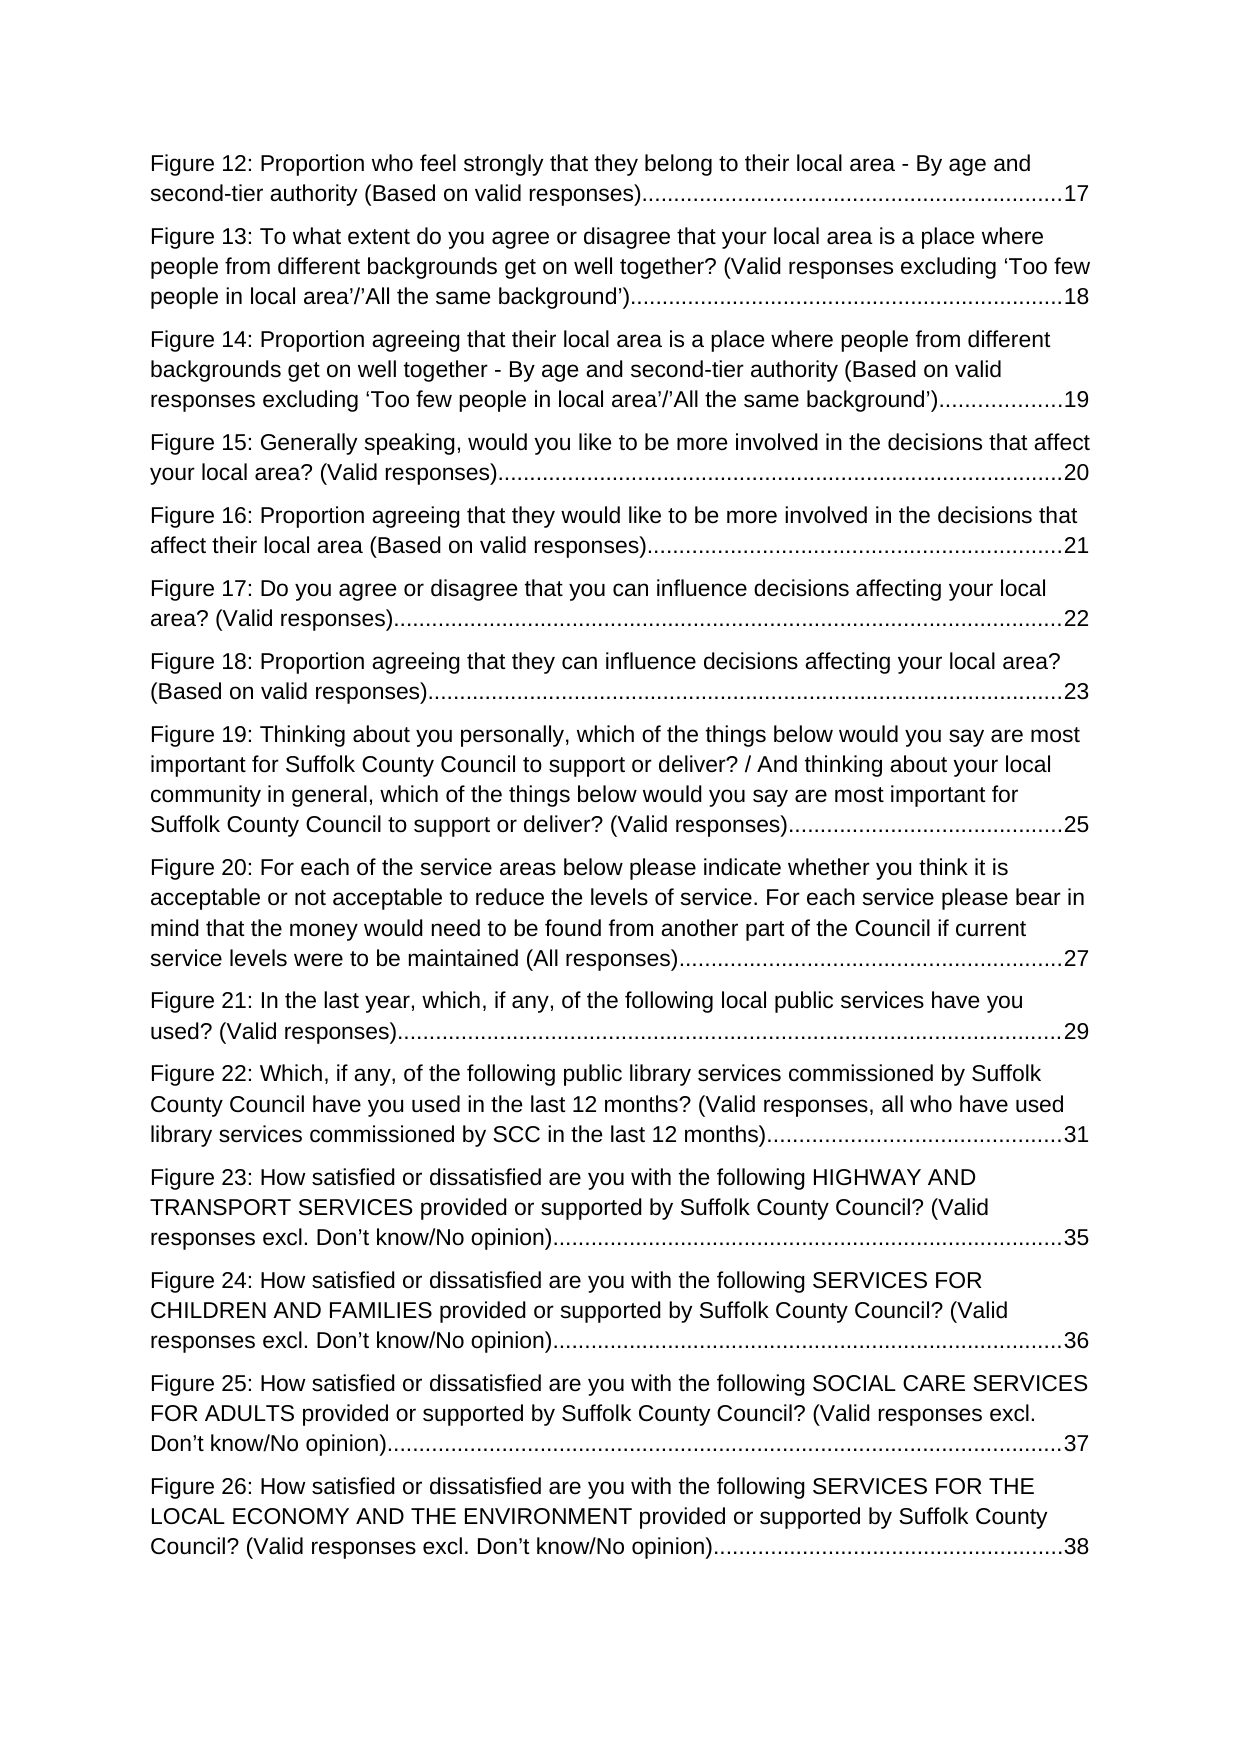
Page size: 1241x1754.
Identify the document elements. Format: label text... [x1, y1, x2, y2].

text Figure 14: Proportion agreeing that their local area is a place where people from different backgrounds get on well together - By age and second-tier authority (Based on valid responses excluding ‘Too few people in local area’/’All the same background’) 19 [150, 326, 1090, 413]
text Figure 20: For each of the service areas below please indicate whether you think it is acceptable or not acceptable to reduce the levels of service. For each service please bear in mind that the money would need to be found from another part of the Council if current service levels were to be maintained (All responses) 27 [150, 854, 1090, 971]
text Figure 24: How satisfied or dissatisfied are you with the following SERVICES FOR CHILDREN AND FAMILIES provided or supported by Suffolk County Council? (Valid responses excl. Don’t know/No opinion) 36 [150, 1267, 1090, 1353]
text Figure 15: Generally speaking, would you like to be more involved in the decisions that affect your local area? (Valid responses) 20 [150, 429, 1090, 486]
text Figure 19: Thinking about you personally, which of the things below would you say are most important for Suffolk County Council to support or deliver? / And thinking about your local community in general, which of the things below would you say are most important for Suffolk County Council to support or deliver? (Valid responses) 25 [150, 721, 1090, 838]
text Figure 26: How satisfied or dissatisfied are you with the following SERVICES FOR THE LOCAL ECONOMY AND THE ENVIRONMENT provided or supported by Suffolk County Council? (Valid responses excl. Don’t know/No opinion) 38 [150, 1473, 1090, 1560]
text Figure 16: Proportion agreeing that they would like to be more involved in the decisions that affect their local area (Based on valid responses) 21 [150, 502, 1090, 559]
text Figure 23: How satisfied or dissatisfied are you with the following HIGHWAY AND TRANSPORT SERVICES provided or supported by Suffolk County Council? (Valid responses excl. Don’t know/No opinion) 35 [150, 1163, 1090, 1250]
text Figure 17: Do you agree or disagree that you can influence decisions affecting your local area? (Valid responses) 22 [150, 575, 1090, 632]
text Figure 22: Which, if any, of the following public library services commissioned by Suffolk County Council have you used in the last 12 months? (Valid responses, all who have used library services commissioned by SCC in the last 12 months) 31 [150, 1060, 1090, 1147]
text Figure 18: Proportion agreeing that they can influence decisions affecting your local area? (Based on valid responses) 23 [150, 648, 1090, 704]
text Figure 25: How satisfied or dissatisfied are you with the following SOCIAL CARE SERVICES FOR ADULTS provided or supported by Suffolk County Council? (Valid responses excl. Don’t know/No opinion) 37 [150, 1370, 1090, 1457]
text Figure 13: To what extent do you agree or disagree that your local area is a place where people from different backgrounds get on well together? (Valid responses excluding ‘Too few people in local area’/’All the same background’) 18 [150, 223, 1090, 310]
text Figure 12: Proportion who feel strongly that they belong to their local area - By age and second-tier authority (Based on valid responses) 17 [150, 150, 1090, 207]
text Figure 21: In the last year, which, if any, of the following local public services have you used? (Valid responses) 29 [150, 987, 1090, 1044]
